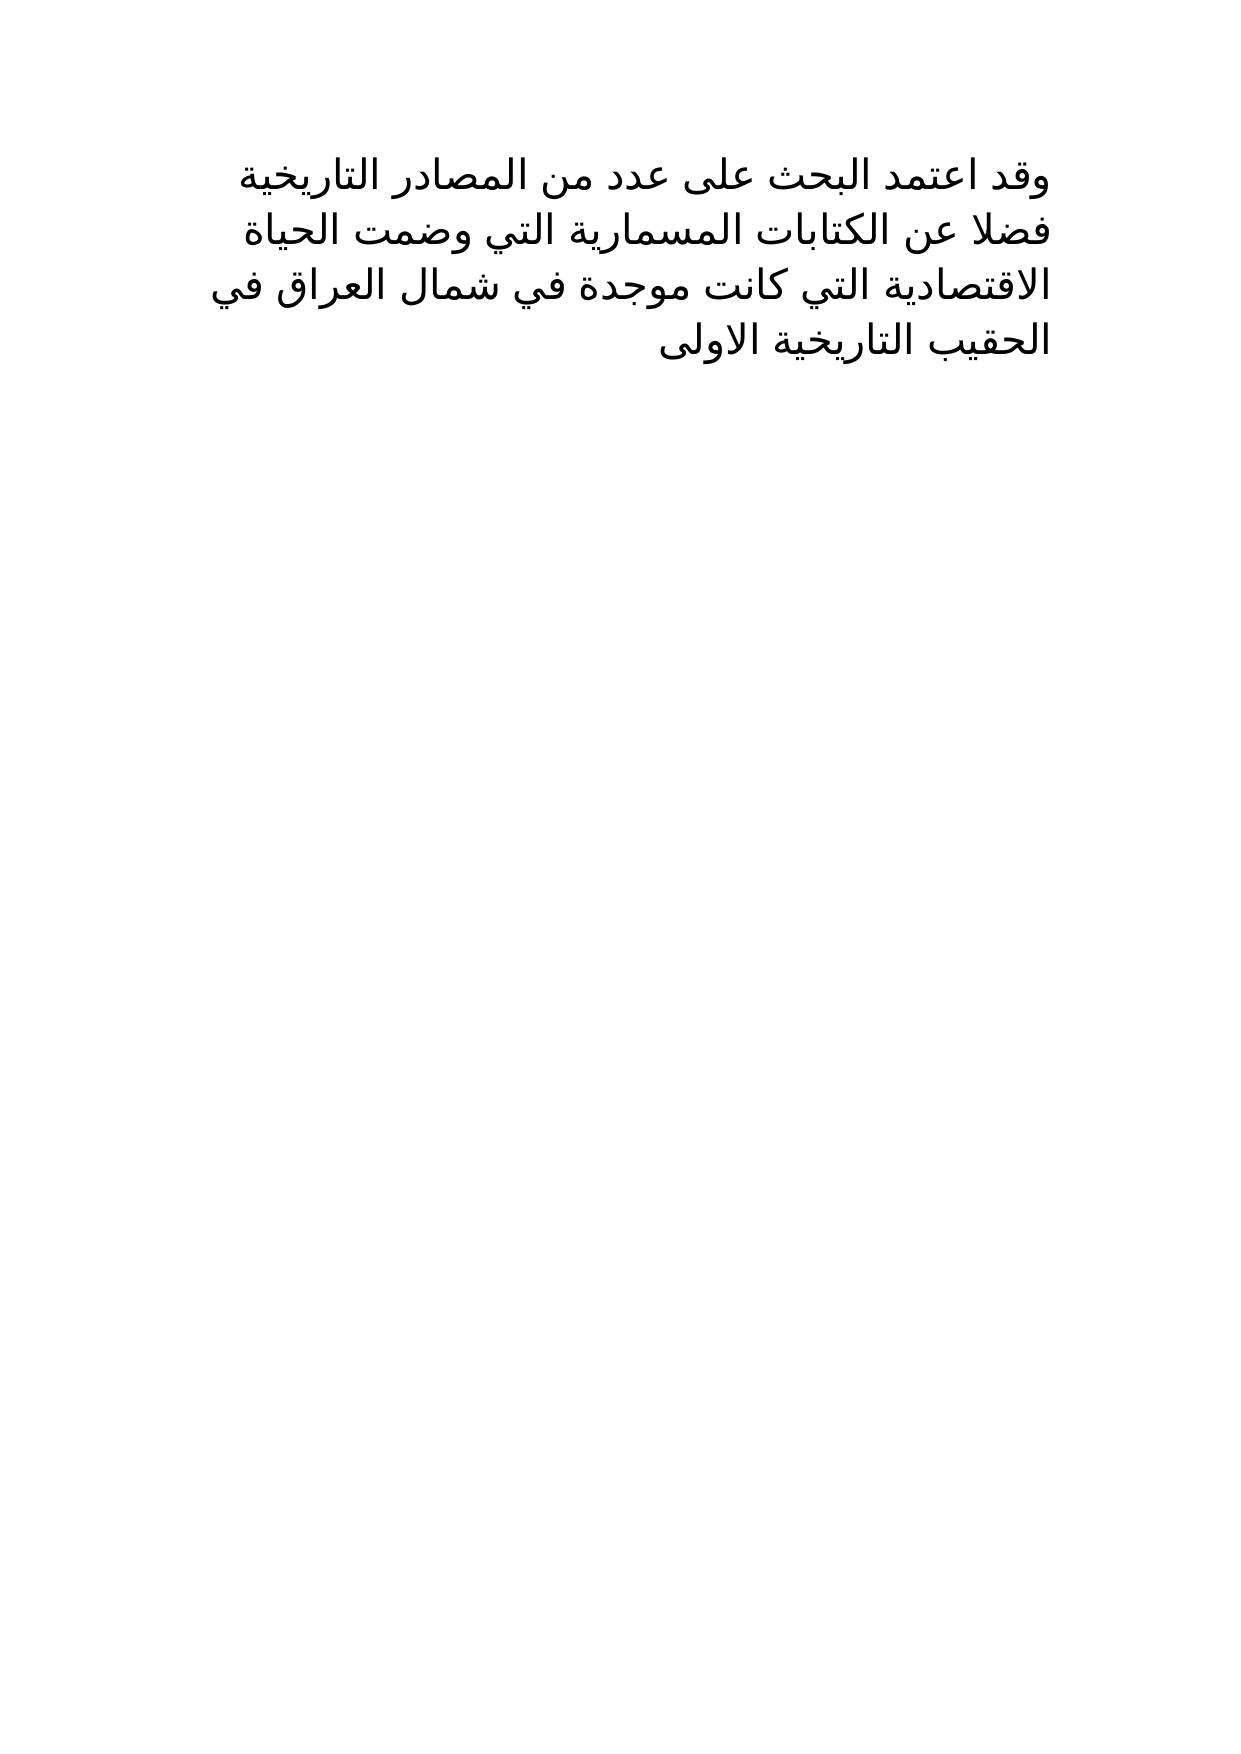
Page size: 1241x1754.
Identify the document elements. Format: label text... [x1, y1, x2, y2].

text وقد اعتمد البحث على عدد من المصادر التاريخية فضلا عن الكتابات المسمارية التي وضمت الحياة الاقتصادية التي كانت موجدة في شمال العراق في الحقيب التاريخية الاولى [187, 150, 1053, 363]
